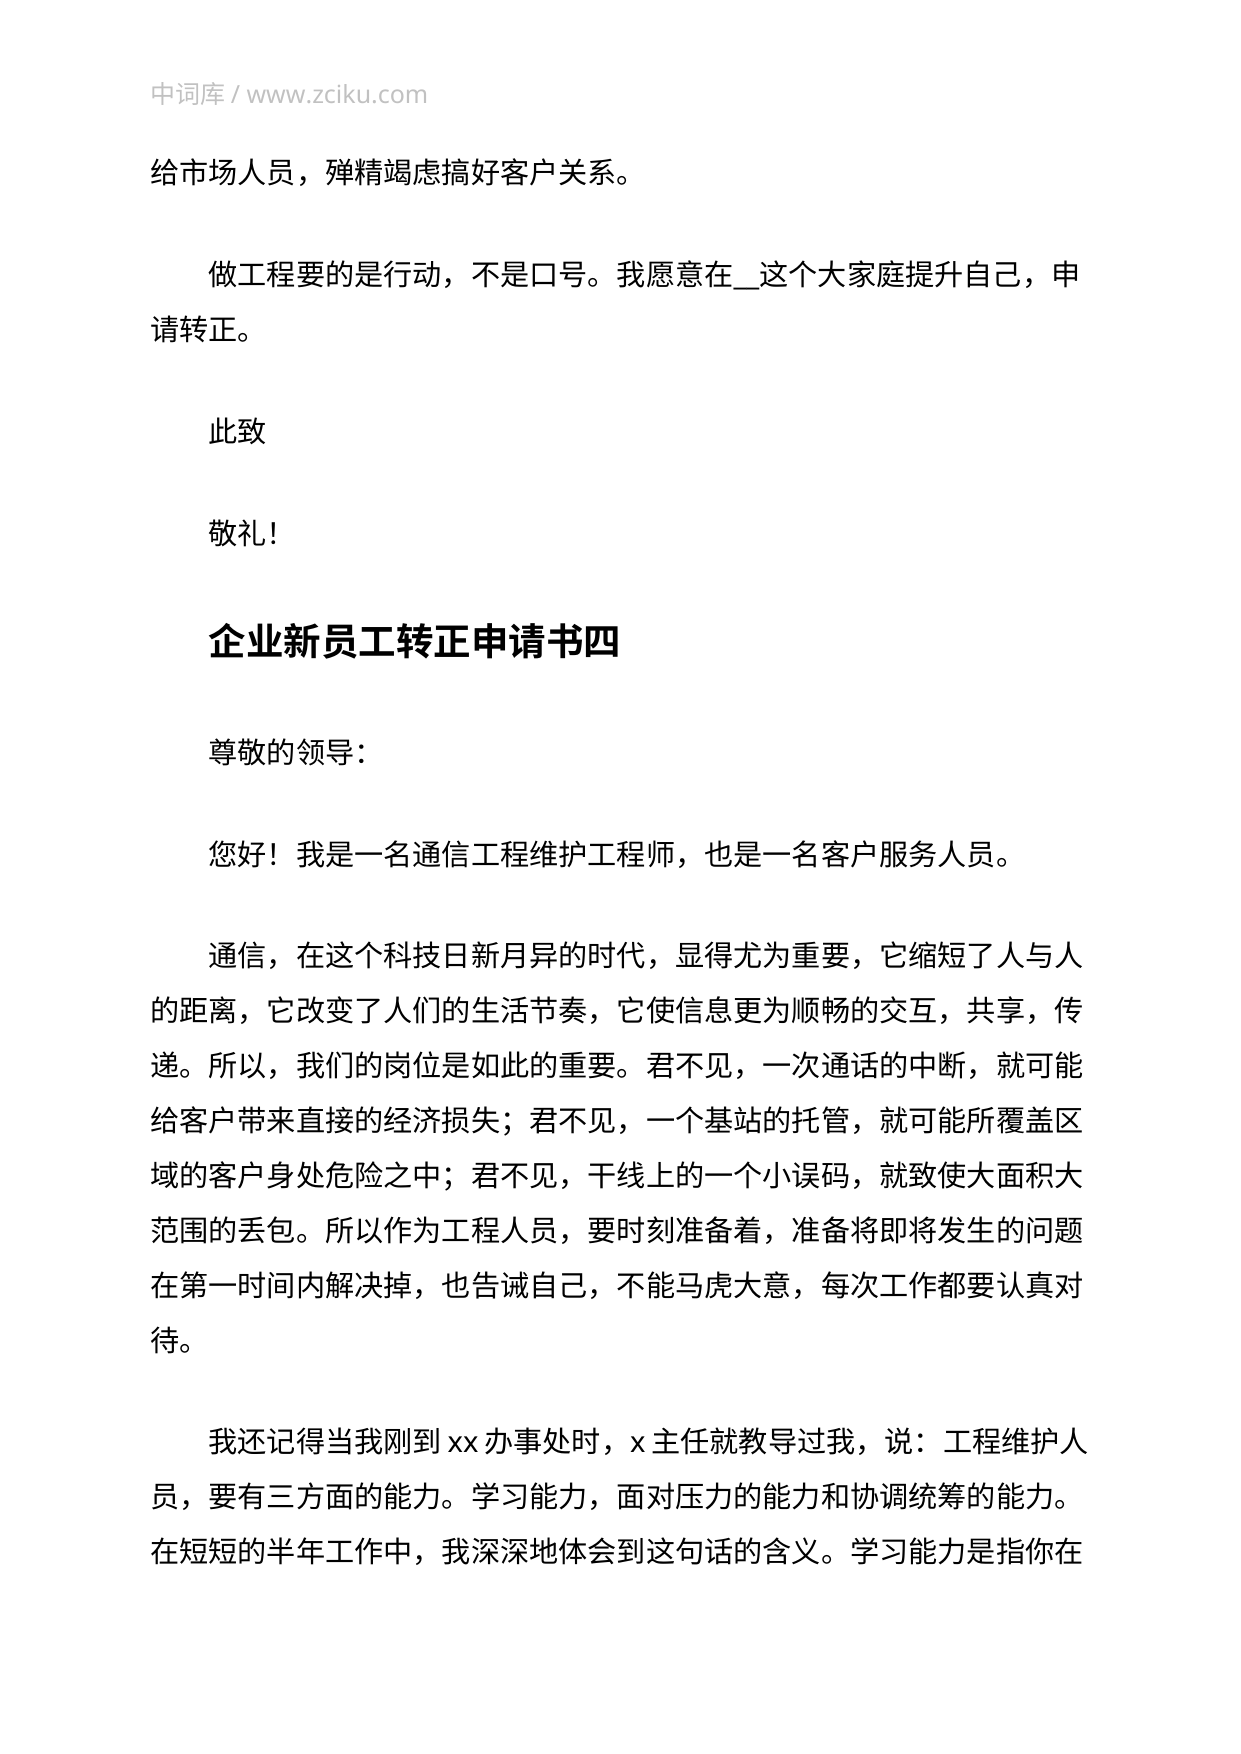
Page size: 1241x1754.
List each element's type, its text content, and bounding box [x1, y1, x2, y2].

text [150, 150, 1090, 192]
text 企业新员工转正申请书四 [150, 612, 1090, 666]
text 敬礼！ [150, 510, 1090, 553]
text 做工程要的是行动，不是口号。我愿意在__这个大家庭提升自己，申请转正。 [150, 252, 1090, 349]
text 尊敬的领导： [150, 729, 1090, 772]
text 通信，在这个科技日新月异的时代，显得尤为重要，它缩短了人与人的距离，它改变了人们的生活节奏，它使信息更为顺畅的交互，共享，传递。所以，我们的岗位是如此的重要。君不见，一次通话的中断，就可能给客户带来直接的经济损失；君不见，一个基站的托管，就可能所覆盖区域的客户身处危险之中；君不见，干线上的一个小误码，就致使大面积大范围的丢包。所以作为工程人员，要时刻准备着，准备将即将发生的问题在第一时间内解决掉，也告诫自己，不能马虎大意，每次工作都要认真对待。 [150, 933, 1090, 1359]
text 此致 [150, 408, 1090, 451]
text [150, 1419, 1090, 1571]
text 您好！我是一名通信工程维护工程师，也是一名客户服务人员。 [150, 831, 1090, 873]
